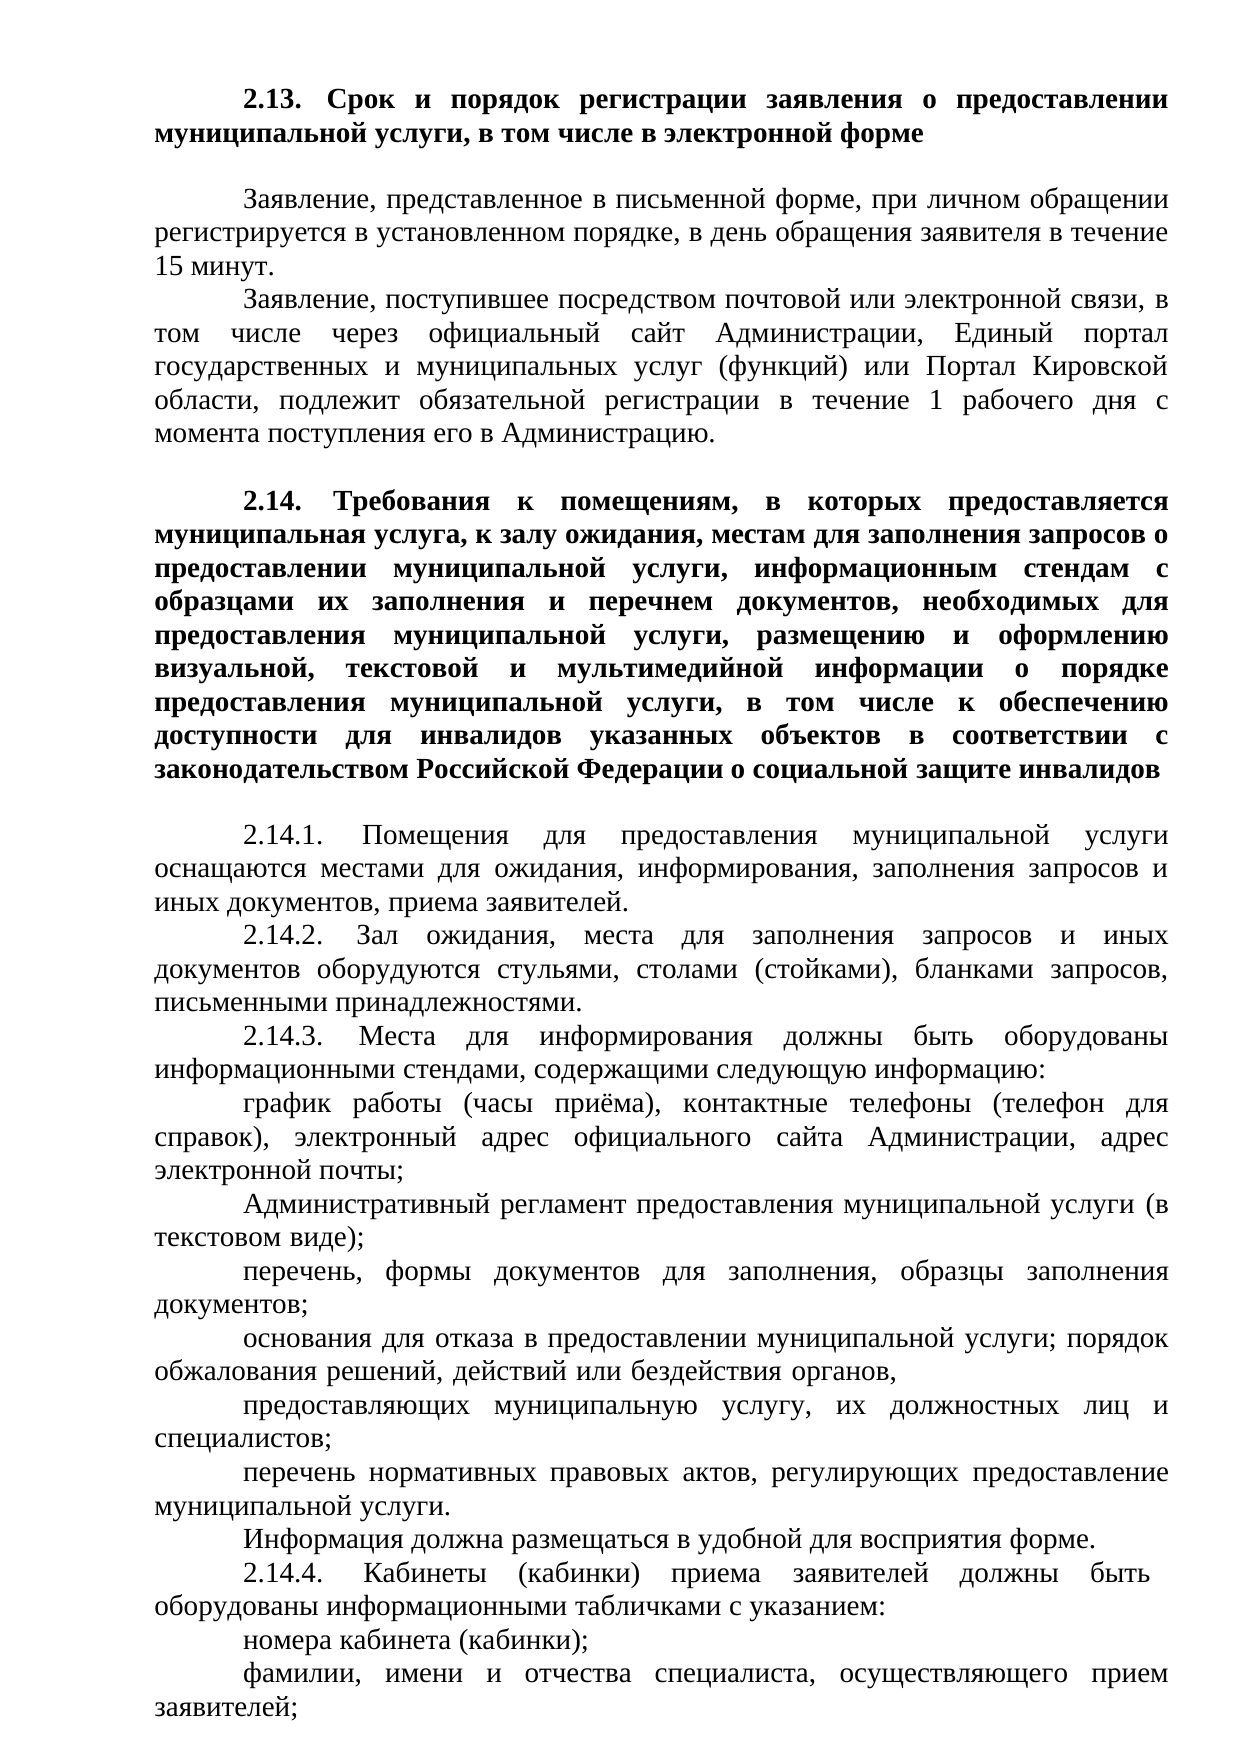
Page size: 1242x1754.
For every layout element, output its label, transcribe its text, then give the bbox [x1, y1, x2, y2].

text Информация должна размещаться в удобной для восприятия форме. [154, 1521, 1169, 1555]
subtitle Срок и порядок регистрации заявления о предоставлении муниципальной услуги, в том числе в электронной форме [154, 81, 1169, 148]
text график работы (часы приёма), контактные телефоны (телефон для справок), электронный адрес официального сайта Администрации, адрес электронной почты; [154, 1085, 1169, 1186]
text перечень нормативных правовых актов, регулирующих предоставление муниципальной услуги. [154, 1454, 1169, 1521]
list Кабинеты (кабинки) приема заявителей должны быть оборудованы информационными табличками с указанием: [154, 1555, 1169, 1622]
subtitle Требования к помещениям, в которых предоставляется муниципальная услуга, к залу ожидания, местам для заполнения запросов о предоставлении муниципальной услуги, информационным стендам с образцами их заполнения и перечнем документов, необходимых для предоставления муниципальной услуги, размещению и оформлению визуальной, текстовой и мультимедийной информации о порядке предоставления муниципальной услуги, в том числе к обеспечению доступности для инвалидов указанных объектов в соответствии с законодательством Российской Федерации о социальной защите инвалидов [154, 483, 1169, 784]
list Помещения для предоставления муниципальной услуги оснащаются местами для ожидания, информирования, заполнения запросов и иных документов, приема заявителей. [154, 817, 1169, 917]
text Заявление, поступившее посредством почтовой или электронной связи, в том числе через официальный сайт Администрации, Единый портал государственных и муниципальных услуг (функций) или Портал Кировской области, подлежит обязательной регистрации в течение 1 рабочего дня с момента поступления его в Администрацию. [154, 281, 1169, 449]
text фамилии, имени и отчества специалиста, осуществляющего прием заявителей; [154, 1655, 1169, 1722]
text перечень, формы документов для заполнения, образцы заполнения документов; [154, 1253, 1169, 1320]
list Места для информирования должны быть оборудованы информационными стендами, содержащими следующую информацию: [154, 1018, 1169, 1085]
text Заявление, представленное в письменной форме, при личном обращении регистрируется в установленном порядке, в день обращения заявителя в течение 15 минут. [154, 181, 1169, 281]
list Зал ожидания, места для заполнения запросов и иных документов оборудуются стульями, столами (стойками), бланками запросов, письменными принадлежностями. [154, 917, 1169, 1018]
text основания для отказа в предоставлении муниципальной услуги; порядок обжалования решений, действий или бездействия органов, [154, 1320, 1169, 1387]
text предоставляющих муниципальную услугу, их должностных лиц и специалистов; [154, 1387, 1169, 1454]
text номера кабинета (кабинки); [154, 1622, 1169, 1655]
text Административный регламент предоставления муниципальной услуги (в текстовом виде); [154, 1186, 1169, 1253]
